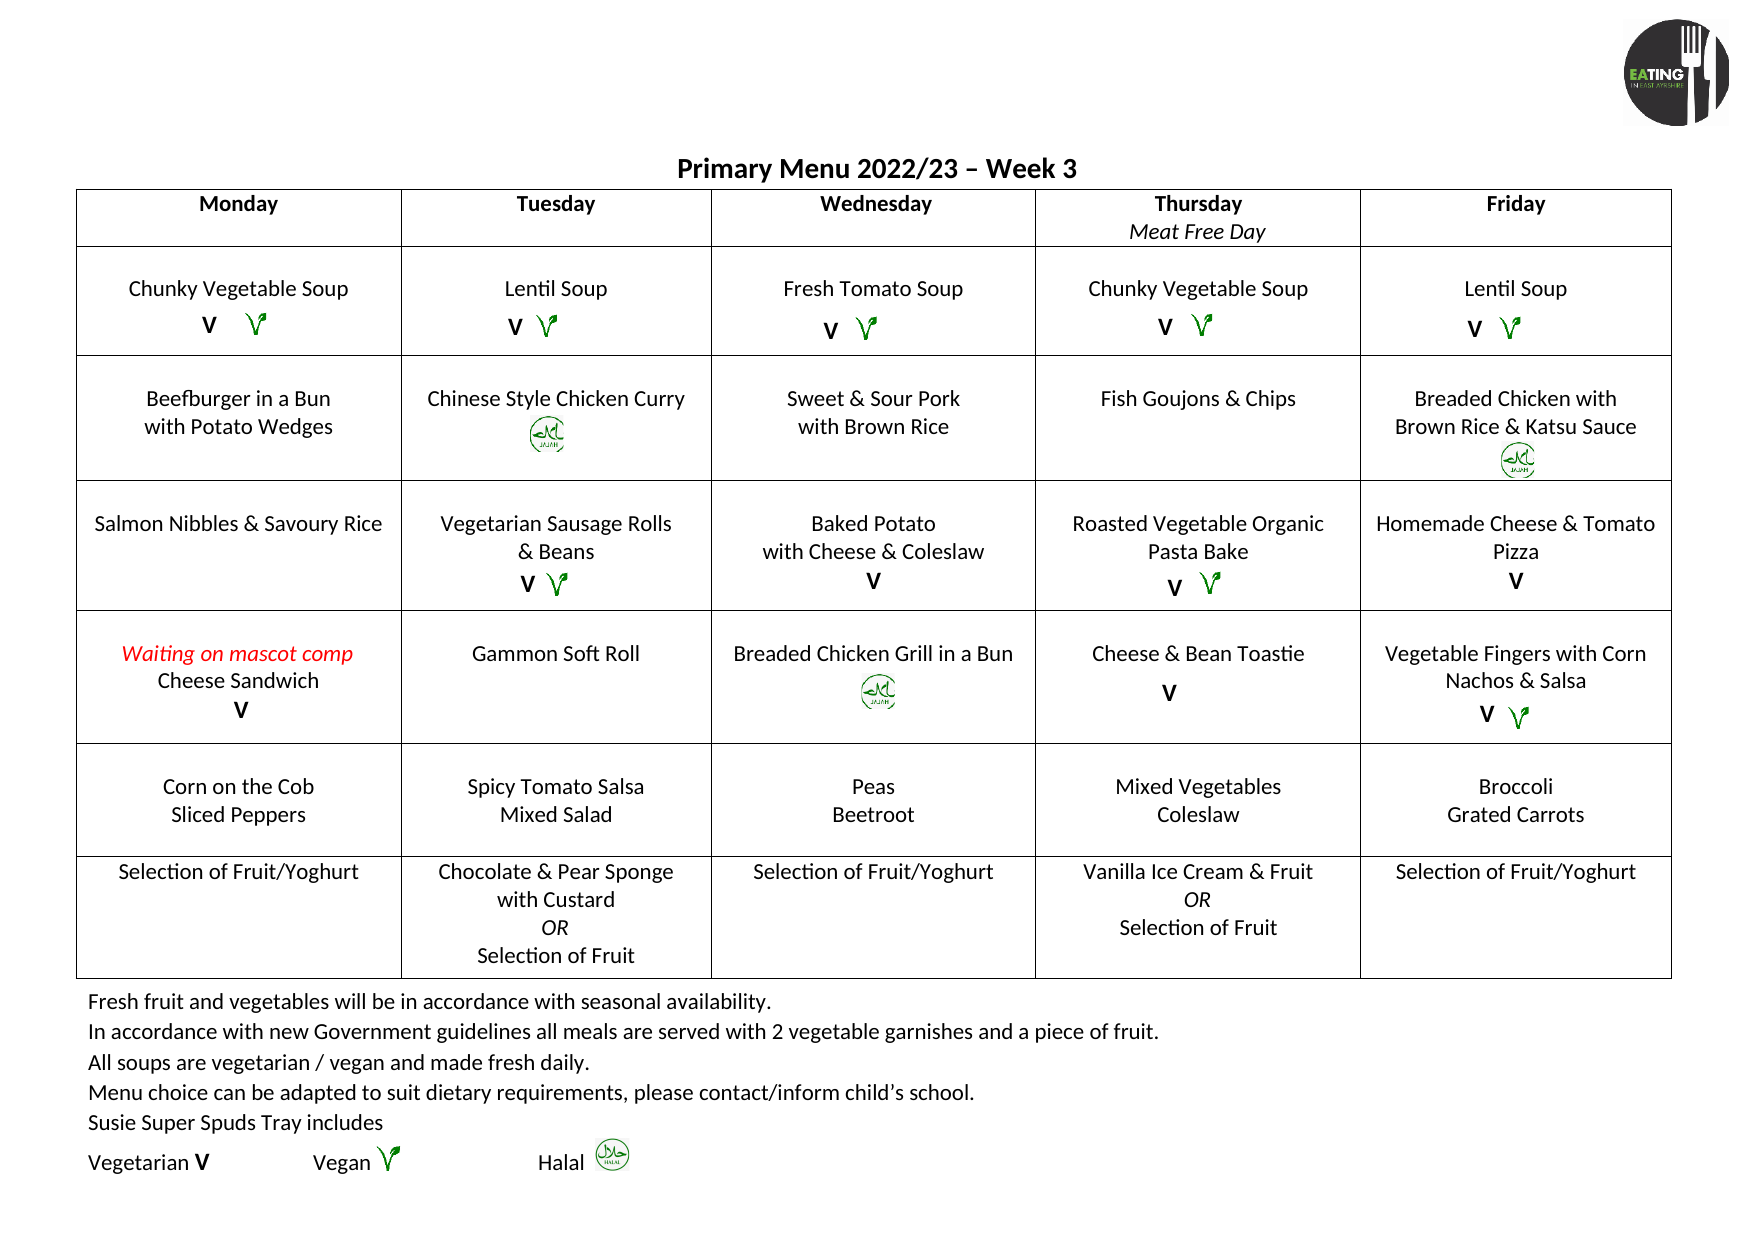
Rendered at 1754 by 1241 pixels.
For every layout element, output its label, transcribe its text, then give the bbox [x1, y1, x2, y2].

table_cell Breaded Chicken with Brown Rice & Katsu Sauce [1361, 356, 1671, 480]
table_cell Sweet & Sour Pork with Brown Rice [712, 356, 1035, 480]
table_cell Breaded Chicken Grill in a Bun [712, 611, 1035, 743]
table_cell Chunky Vegetable Soup [77, 247, 401, 355]
table_header Wednesday [712, 190, 1035, 246]
table_cell Waiting on mascot comp Cheese Sandwich V [77, 611, 401, 743]
table_cell Broccoli Grated Carrots [1361, 744, 1671, 856]
table_cell Vanilla Ice Cream & Fruit OR Selection of Fruit [1036, 857, 1360, 977]
table_cell Spicy Tomato Salsa Mixed Salad [402, 744, 711, 856]
picture [1622, 18, 1731, 127]
table_cell Vegetarian Sausage Rolls & Beans [402, 481, 711, 609]
table_cell Fish Goujons & Chips [1036, 356, 1360, 480]
picture [376, 1145, 401, 1171]
table_cell Fresh Tomato Soup [712, 247, 1035, 355]
table_cell Lentil Soup [1361, 247, 1671, 355]
table_header Thursday Meat Free Day [1036, 190, 1360, 246]
table_header Tuesday [402, 190, 711, 246]
table_header Monday [77, 190, 401, 246]
table_cell Vegetable Fingers with Corn Nachos & Salsa [1361, 611, 1671, 743]
table_cell Lentil Soup [402, 247, 711, 355]
picture [595, 1138, 630, 1171]
picture [1512, 441, 1536, 481]
table_cell Peas Beetroot [712, 744, 1035, 856]
table_cell Gammon Soft Roll [402, 611, 711, 743]
table_cell Chocolate & Pear Sponge with Custard OR Selection of Fruit [402, 857, 711, 977]
table_cell Cheese & Bean Toastie [1036, 611, 1360, 743]
table_cell Roasted Vegetable Organic Pasta Bake [1036, 481, 1360, 609]
picture [541, 415, 565, 455]
picture [872, 673, 897, 712]
table_cell Selection of Fruit/Yoghurt [77, 857, 401, 977]
table_cell Beefburger in a Bun with Potato Wedges [77, 356, 401, 480]
table_cell Baked Potato with Cheese & Coleslaw V [712, 481, 1035, 609]
table_cell Corn on the Cob Sliced Peppers [77, 744, 401, 856]
table_cell Chinese Style Chicken Curry [402, 356, 711, 480]
table_cell Mixed Vegetables Coleslaw [1036, 744, 1360, 856]
table_cell Selection of Fruit/Yoghurt [712, 857, 1035, 977]
table_cell Chunky Vegetable Soup [1036, 247, 1360, 355]
table_cell Selection of Fruit/Yoghurt [1361, 857, 1671, 977]
table_header Friday [1361, 190, 1671, 246]
table_cell Homemade Cheese & Tomato Pizza V [1361, 481, 1671, 609]
table_cell Salmon Nibbles & Savoury Rice [77, 481, 401, 609]
text Primary Menu 2022/23 – Week 3 [150, 150, 1604, 186]
